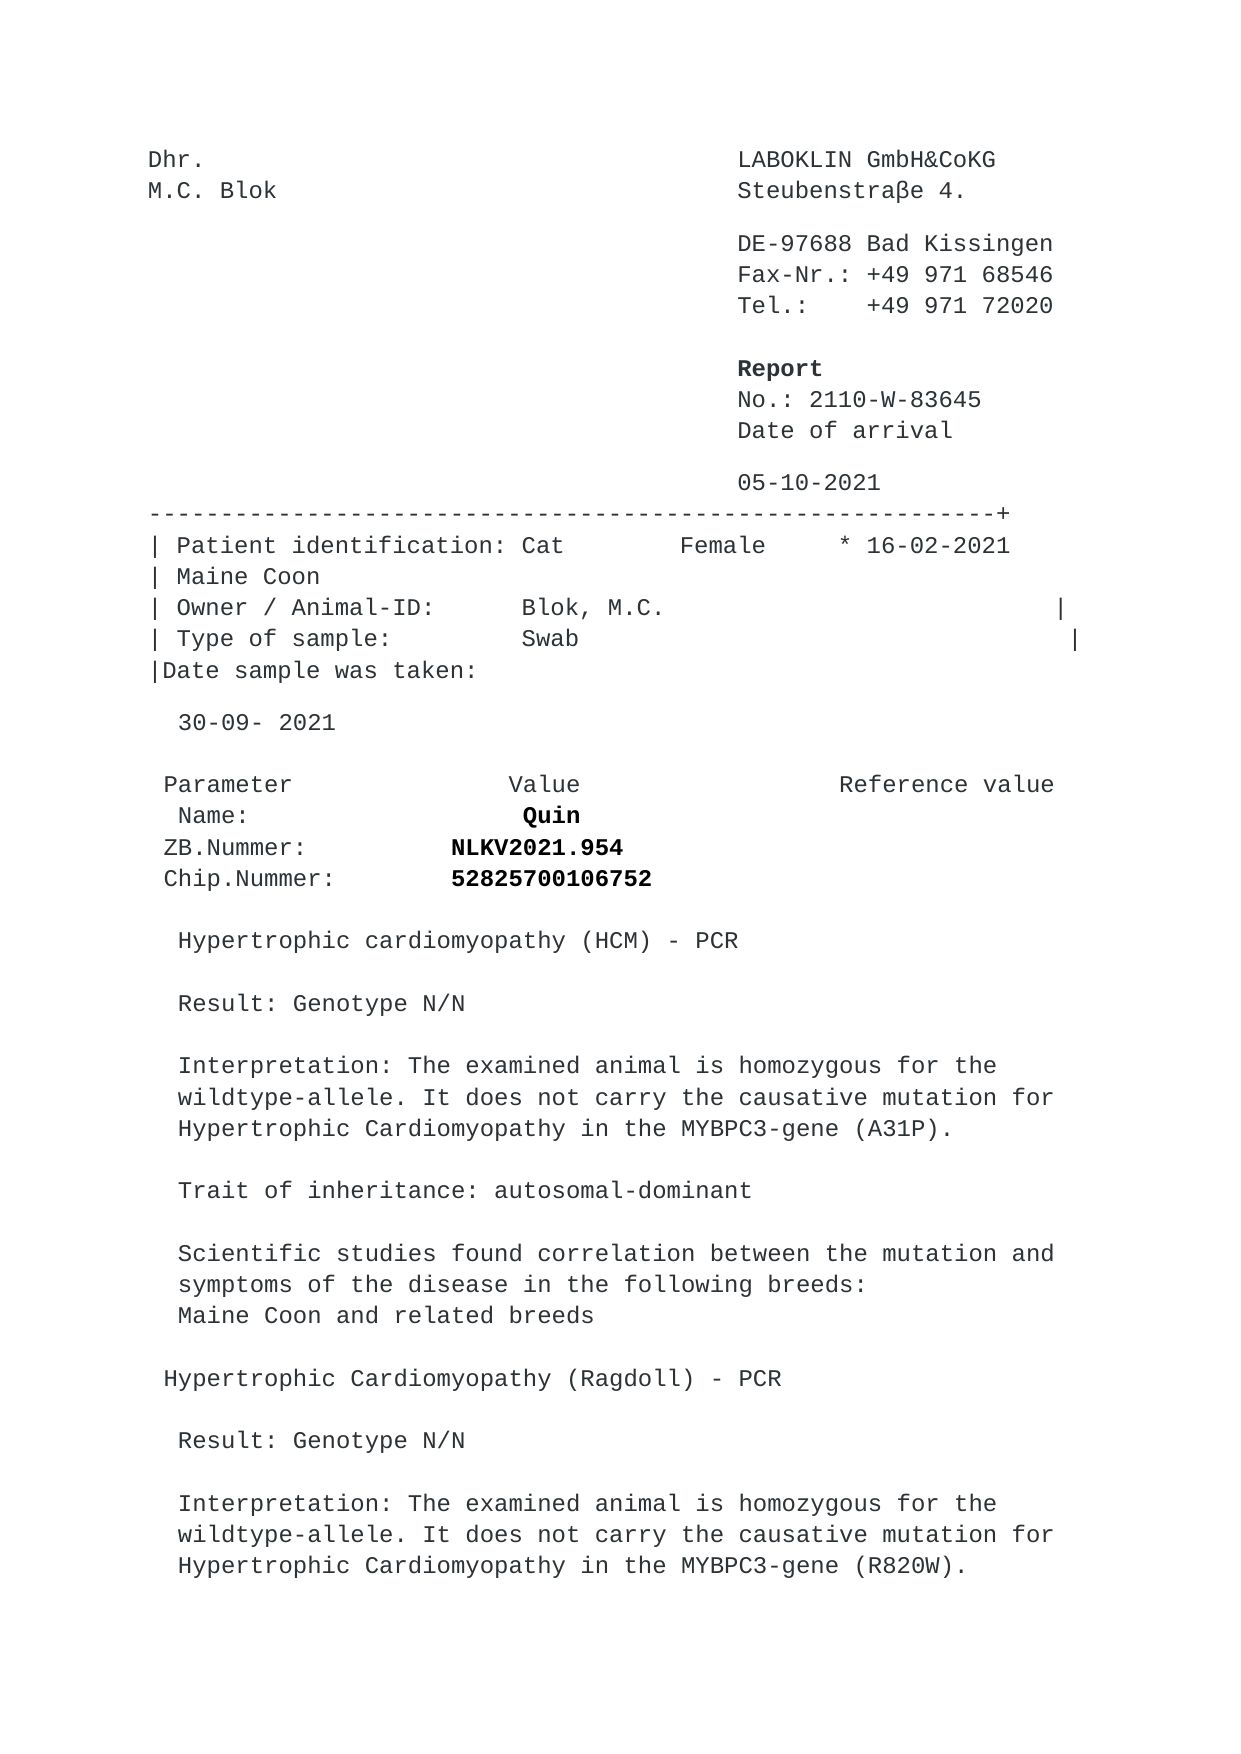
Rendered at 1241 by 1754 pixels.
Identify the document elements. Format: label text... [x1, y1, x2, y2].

text Dhr. LABOKLIN GmbH&CoKG M.C. Blok Steubenstraβe 4. [148, 148, 1093, 206]
text 05-10-2021 -----------------------------------------------------------+ | Patient identification: Cat Female * 16-02-2021 | Maine Coon | Owner / Animal-ID: Blok, M.C. | | Type of sample: Swab | |Date sample was taken: [148, 471, 1093, 685]
text DE-97688 Bad Kissingen Fax-Nr.: +49 971 68546 Tel.: +49 971 72020 Report No.: 2110-W-83645 Date of arrival [148, 231, 1093, 446]
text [163, 710, 1093, 1581]
